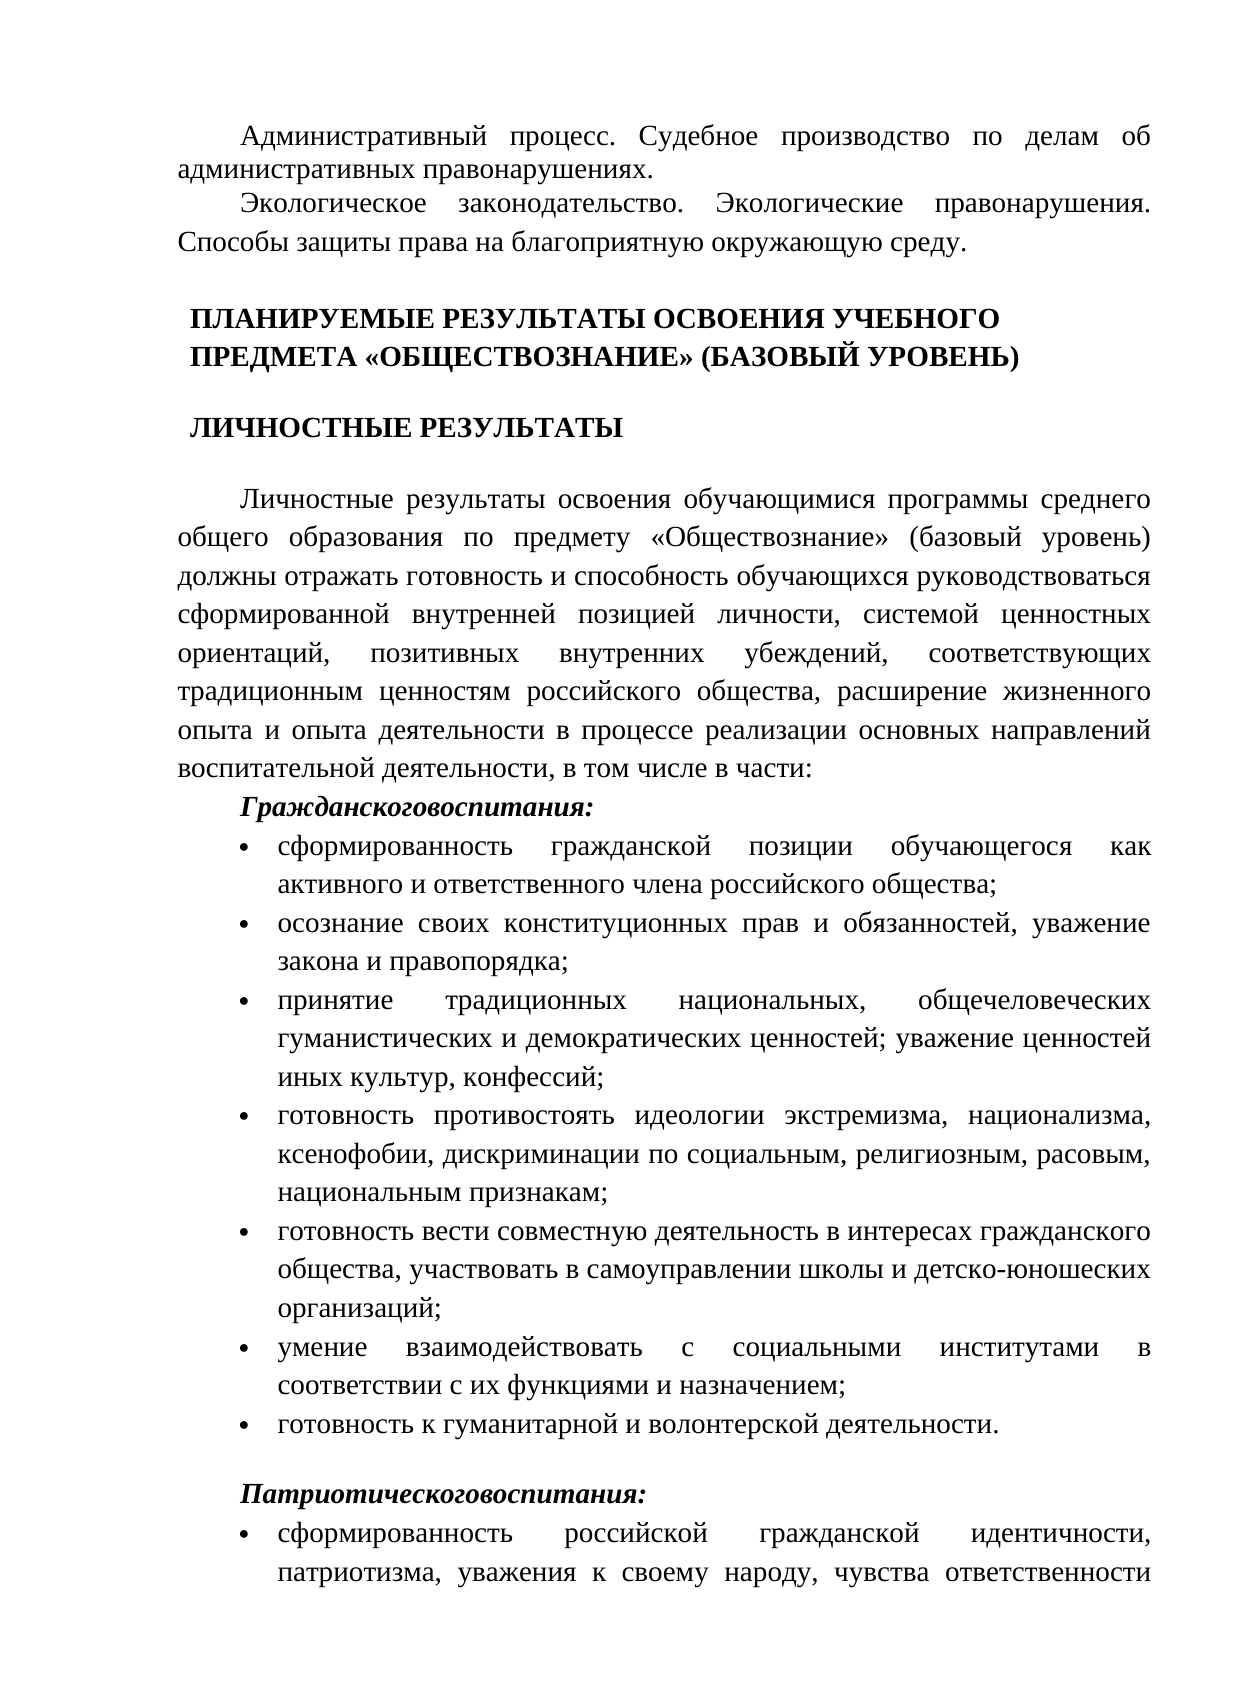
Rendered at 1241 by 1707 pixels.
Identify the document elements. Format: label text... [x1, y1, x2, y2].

text Экологическое законодательство. Экологические правонарушения. Способы защиты права на благоприятную окружающую среду. [177, 185, 1152, 257]
list умение взаимодействовать с социальными институтами в соответствии с их функциями и назначением; [240, 1329, 1152, 1401]
text ЛИЧНОСТНЫЕ РЕЗУЛЬТАТЫ [190, 410, 1152, 444]
list готовность вести совместную деятельность в интересах гражданского общества, участвовать в самоуправлении школы и детско-юношеских организаций; [240, 1213, 1152, 1324]
text Гражданскоговоспитания: [177, 789, 1152, 823]
list готовность противостоять идеологии экстремизма, национализма, ксенофобии, дискриминации по социальным, религиозным, расовым, национальным признакам; [240, 1097, 1152, 1208]
text Личностные результаты освоения обучающимися программы среднего общего образования по предмету «Обществознание» (базовый уровень) должны отражать готовность и способность обучающихся руководствоваться сформированной внутренней позицией личности, системой ценностных ориентаций, позитивных внутренних убеждений, соответствующих традиционным ценностям российского общества, расширение жизненного опыта и опыта деятельности в процессе реализации основных направлений воспитательной деятельности, в том числе в части: [177, 481, 1152, 784]
list готовность к гуманитарной и волонтерской деятельности. [240, 1406, 1152, 1439]
list осознание своих конституционных прав и обязанностей, уважение закона и правопорядка; [240, 905, 1152, 977]
list принятие традиционных национальных, общечеловеческих гуманистических и демократических ценностей; уважение ценностей иных культур, конфессий; [240, 982, 1152, 1092]
text Патриотическоговоспитания: [177, 1477, 1152, 1510]
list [240, 1515, 1152, 1587]
list сформированность гражданской позиции обучающегося как активного и ответственного члена российского общества; [240, 828, 1152, 900]
text ПЛАНИРУЕМЫЕ РЕЗУЛЬТАТЫ ОСВОЕНИЯ УЧЕБНОГО ПРЕДМЕТА «ОБЩЕСТВОЗНАНИЕ» (БАЗОВЫЙ УРОВЕНЬ) [190, 301, 1152, 373]
text Административный процесс. Судебное производство по делам об административных правонарушениях. [177, 118, 1152, 185]
